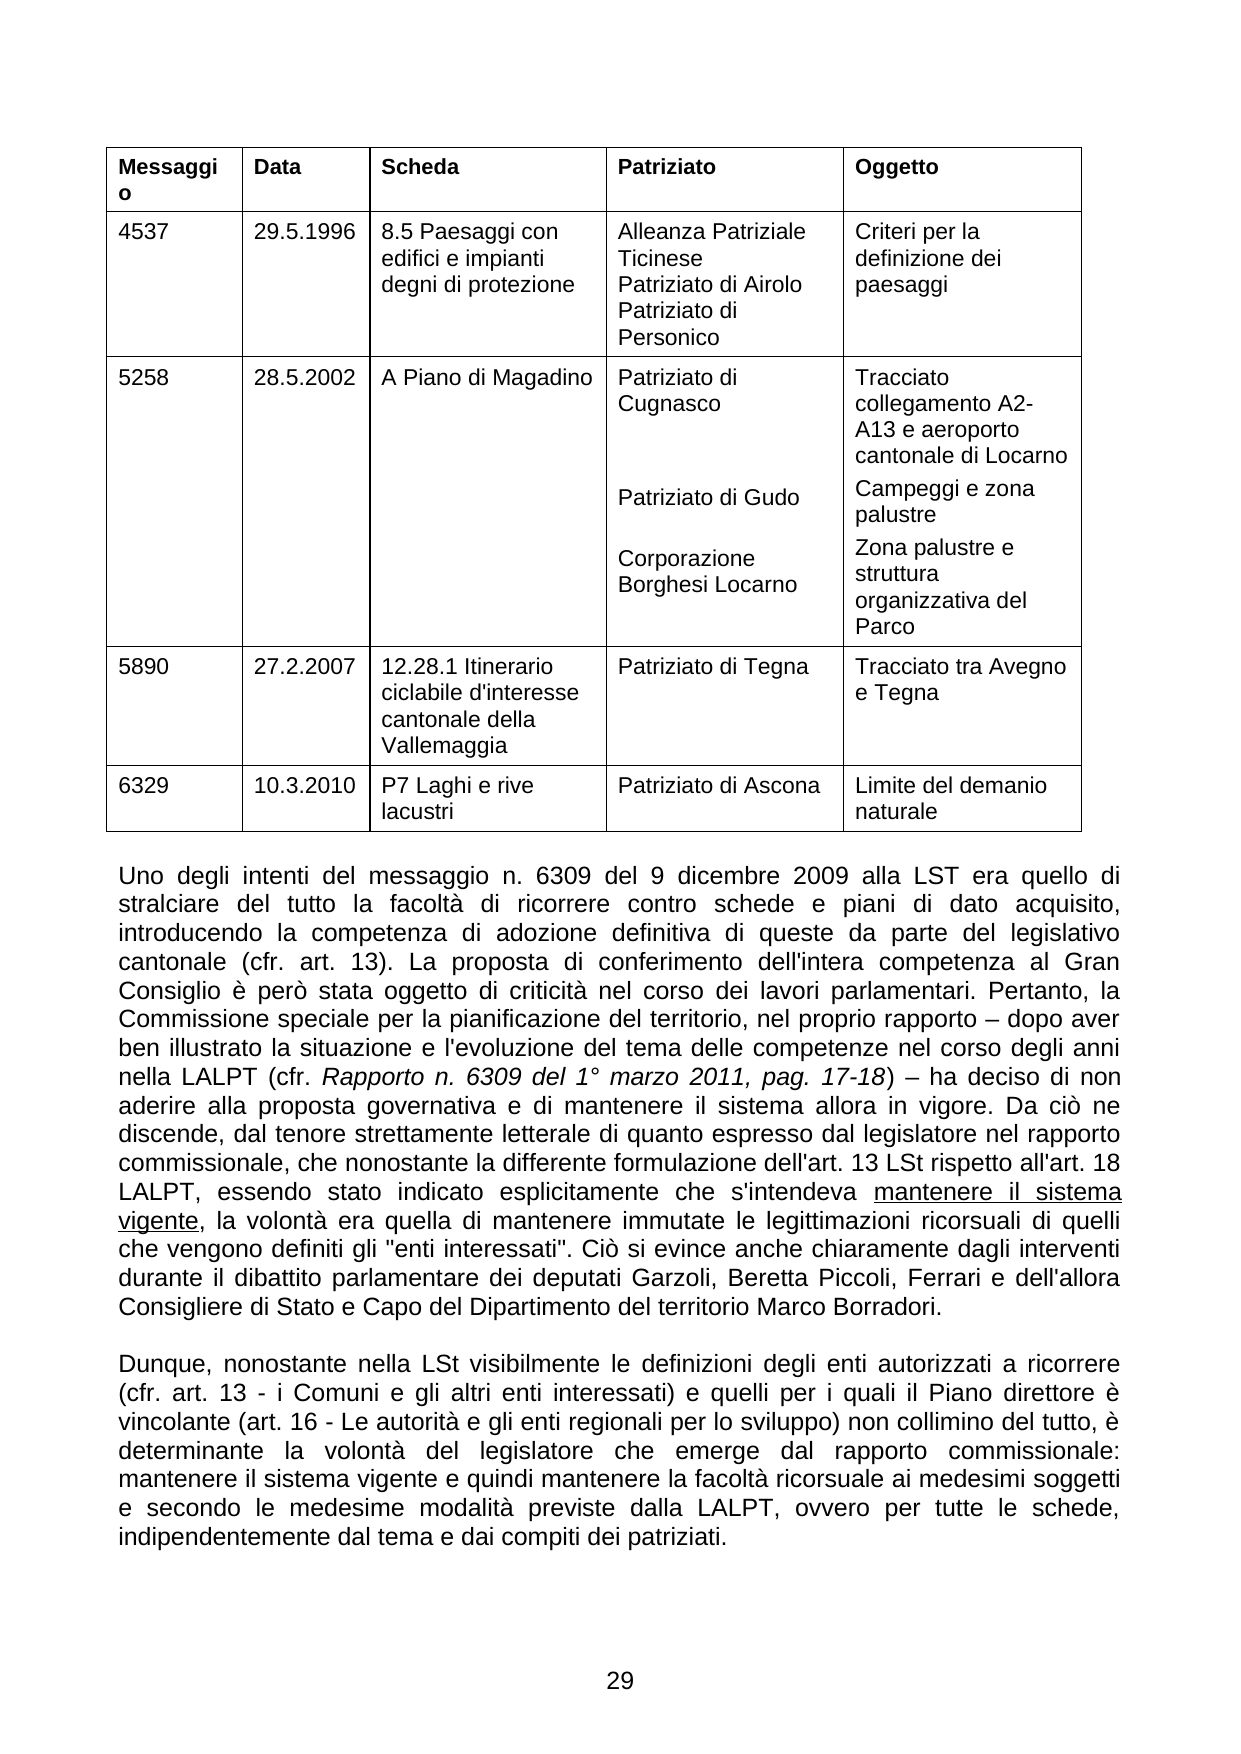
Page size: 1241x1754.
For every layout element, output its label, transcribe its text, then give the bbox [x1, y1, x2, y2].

table_header Patriziato [607, 148, 843, 211]
table_cell Tracciato collegamento A2-A13 e aeroporto cantonale di Locarno Campeggi e zona palustre Zona palustre e struttura organizzativa del Parco [844, 357, 1081, 646]
table_cell Tracciato tra Avegno e Tegna [844, 647, 1081, 765]
table_cell 4537 [107, 212, 242, 356]
table_cell A Piano di Magadino [371, 357, 606, 646]
text Uno degli intenti del messaggio n. 6309 del 9 dicembre 2009 alla LST era quello di stralciare del tutto la facoltà di ricorrere contro schede e piani di dato acquisito, introducendo la competenza di adozione definitiva di queste da parte del legislativo cantonale (cfr. art. 13). La proposta di conferimento dell'intera competenza al Gran Consiglio è però stata oggetto di criticità nel corso dei lavori parlamentari. Pertanto, la Commissione speciale per la pianificazione del territorio, nel proprio rapporto – dopo aver ben illustrato la situazione e l'evoluzione del tema delle competenze nel corso degli anni nella LALPT (cfr. Rapporto n. 6309 del 1° marzo 2011, pag. 17-18) – ha deciso di non aderire alla proposta governativa e di mantenere il sistema allora in vigore. Da ciò ne discende, dal tenore strettamente letterale di quanto espresso dal legislatore nel rapporto commissionale, che nonostante la differente formulazione dell'art. 13 LSt rispetto all'art. 18 LALPT, essendo stato indicato esplicitamente che s'intendeva mantenere il sistema vigente, la volontà era quella di mantenere immutate le legittimazioni ricorsuali di quelli che vengono definiti gli "enti interessati". Ciò si evince anche chiaramente dagli interventi durante il dibattito parlamentare dei deputati Garzoli, Beretta Piccoli, Ferrari e dell'allora Consigliere di Stato e Capo del Dipartimento del territorio Marco Borradori. [118, 861, 1122, 1321]
table_cell 5890 [107, 647, 242, 765]
table_cell 10.3.2010 [243, 766, 369, 831]
table_cell Criteri per la definizione dei paesaggi [844, 212, 1081, 356]
table_cell Alleanza Patriziale Ticinese Patriziato di Airolo Patriziato di Personico [607, 212, 843, 356]
table_header Scheda [371, 148, 606, 211]
table_cell 8.5 Paesaggi con edifici e impianti degni di protezione [371, 212, 606, 356]
table_cell 29.5.1996 [243, 212, 369, 356]
text Dunque, nonostante nella LSt visibilmente le definizioni degli enti autorizzati a ricorrere (cfr. art. 13 - i Comuni e gli altri enti interessati) e quelli per i quali il Piano direttore è vincolante (art. 16 - Le autorità e gli enti regionali per lo sviluppo) non collimino del tutto, è determinante la volontà del legislatore che emerge dal rapporto commissionale: mantenere il sistema vigente e quindi mantenere la facoltà ricorsuale ai medesimi soggetti e secondo le medesime modalità previste dalla LALPT, ovvero per tutte le schede, indipendentemente dal tema e dai compiti dei patriziati. [118, 1349, 1122, 1551]
table_cell Patriziato di Cugnasco Patriziato di Gudo Corporazione Borghesi Locarno [607, 357, 843, 646]
table_cell 12.28.1 Itinerario ciclabile d'interesse cantonale della Vallemaggia [371, 647, 606, 765]
table_cell 6329 [107, 766, 242, 831]
table_header Oggetto [844, 148, 1081, 211]
table_cell P7 Laghi e rive lacustri [371, 766, 606, 831]
table_cell Limite del demanio naturale [844, 766, 1081, 831]
table_cell Patriziato di Ascona [607, 766, 843, 831]
table_header Messaggio [107, 148, 242, 211]
table_cell Patriziato di Tegna [607, 647, 843, 765]
table_header Data [243, 148, 369, 211]
table_cell 28.5.2002 [243, 357, 369, 646]
table_cell 27.2.2007 [243, 647, 369, 765]
table_cell 5258 [107, 357, 242, 646]
